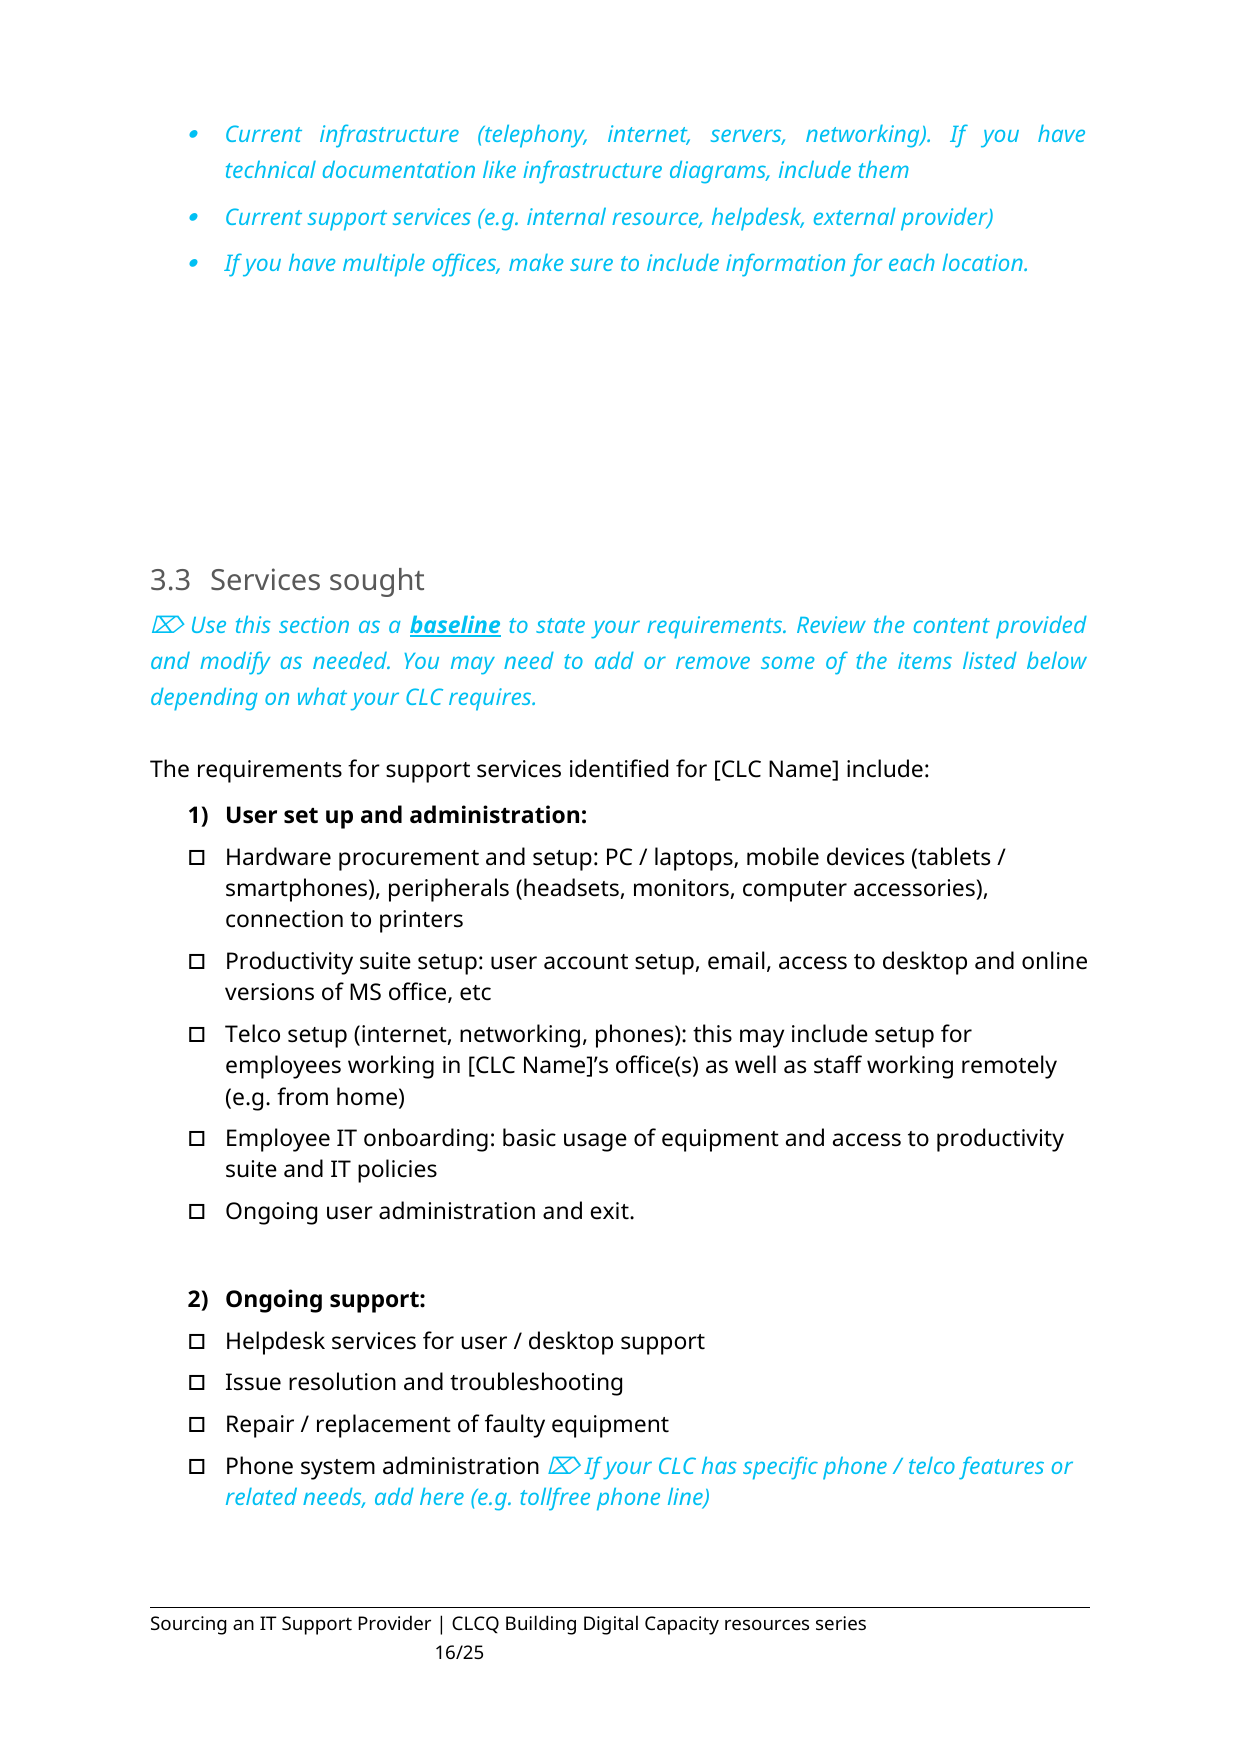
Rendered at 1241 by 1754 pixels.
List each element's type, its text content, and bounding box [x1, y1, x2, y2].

list Productivity suite setup: user account setup, email, access to desktop and online versions of MS office, etc [187, 945, 1090, 1007]
list If you have multiple offices, make sure to include information for each location. [187, 247, 1090, 278]
list Helpdesk services for user / desktop support [187, 1325, 1090, 1356]
text ⌦ Use this section as a baseline to state your requirements. Review the content provided and modify as needed. You may need to add or remove some of the items listed below depending on what your CLC requires. [150, 609, 1090, 712]
list Issue resolution and troubleshooting [187, 1366, 1090, 1398]
subtitle Services sought [150, 559, 1090, 599]
list Current infrastructure (telephony, internet, servers, networking). If you have technical documentation like infrastructure diagrams, include them [187, 118, 1090, 185]
list Telco setup (internet, networking, phones): this may include setup for employees working in [CLC Name]’s office(s) as well as staff working remotely (e.g. from home) [187, 1018, 1090, 1112]
list Employee IT onboarding: basic usage of equipment and access to productivity suite and IT policies [187, 1122, 1090, 1184]
list Ongoing support: [187, 1283, 1090, 1314]
list Hardware procurement and setup: PC / laptops, mobile devices (tablets / smartphones), peripherals (headsets, monitors, computer accessories), connection to printers [187, 841, 1090, 934]
list Repair / replacement of faulty equipment [187, 1408, 1090, 1439]
list User set up and administration: [187, 799, 1090, 830]
text The requirements for support services identified for [CLC Name] include: [150, 753, 1090, 784]
list Current support services (e.g. internal resource, helpdesk, external provider) [187, 200, 1090, 232]
list Ongoing user administration and exit. [187, 1195, 1090, 1226]
list Phone system administration ⌦ If your CLC has specific phone / telco features or related needs, add here (e.g. tollfree phone line) [187, 1450, 1090, 1512]
